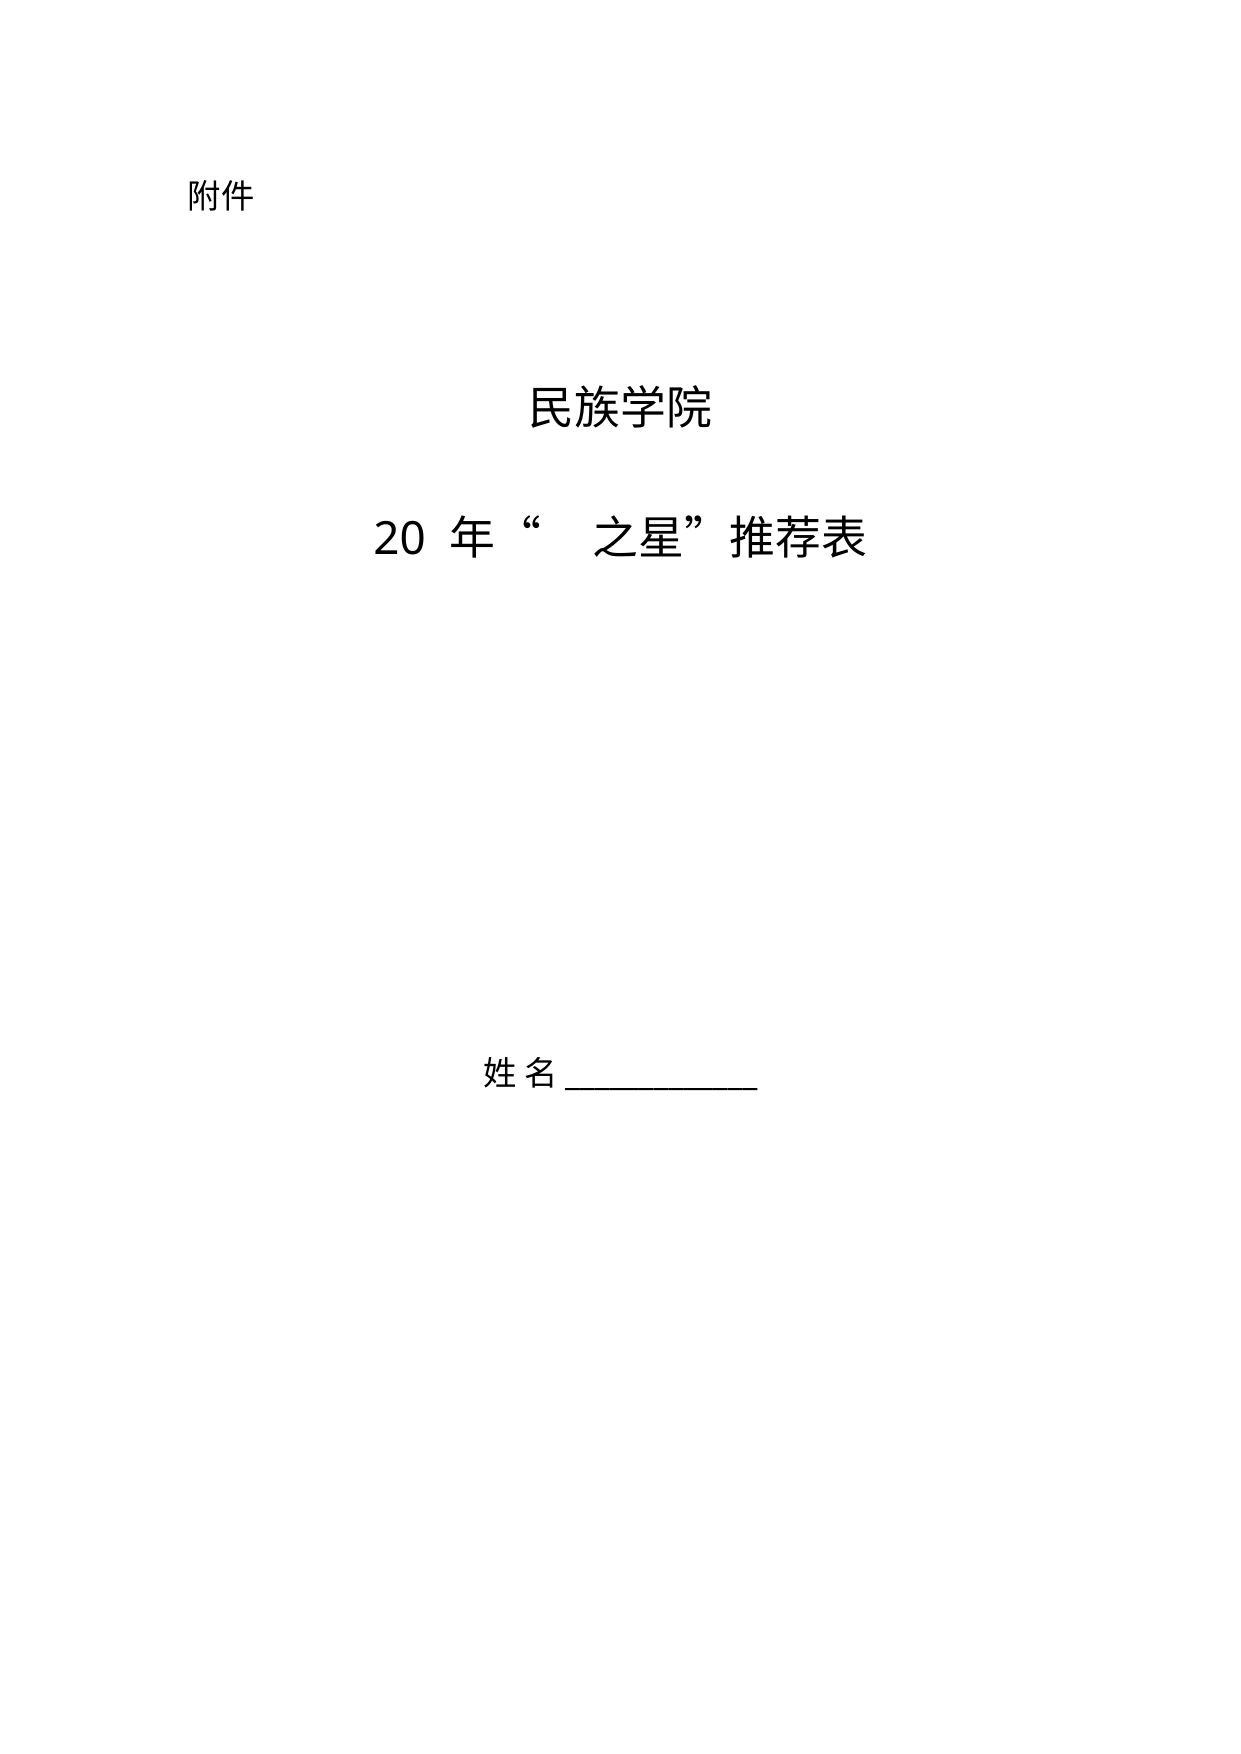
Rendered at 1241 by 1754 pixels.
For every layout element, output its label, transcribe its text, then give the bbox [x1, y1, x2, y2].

text 民族学院 [187, 356, 1053, 453]
text 附件 [187, 162, 1053, 227]
text 姓 名 _____________ [187, 1039, 1053, 1104]
text 20 年“ 之星”推荐表 [187, 486, 1053, 584]
